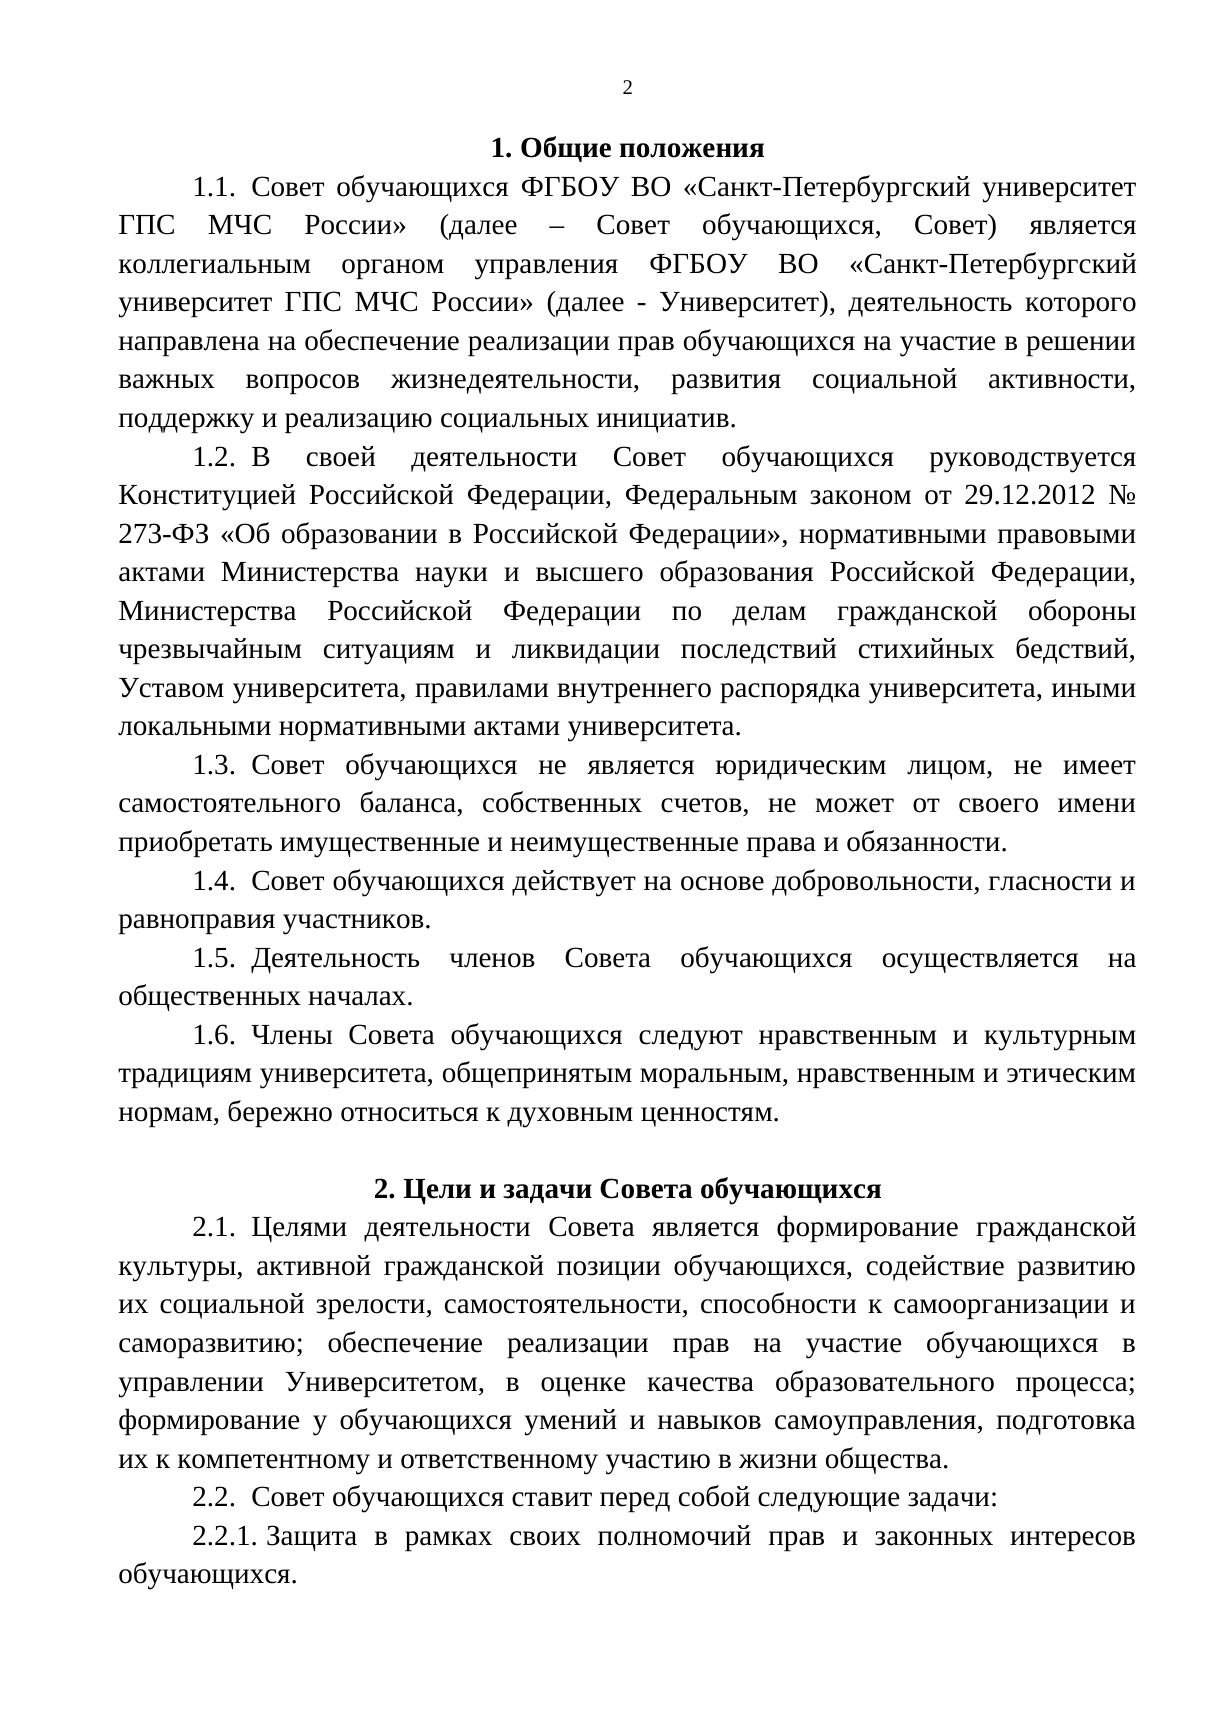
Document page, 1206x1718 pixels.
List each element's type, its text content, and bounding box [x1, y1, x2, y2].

list Совет обучающихся ставит перед собой следующие задачи: [118, 1479, 1137, 1513]
list Совет обучающихся ФГБОУ ВО «Санкт-Петербургский университет ГПС МЧС России» (далее – Совет обучающихся, Совет) является коллегиальным органом управления ФГБОУ ВО «Санкт-Петербургский университет ГПС МЧС России» (далее - Университет), деятельность которого направлена на обеспечение реализации прав обучающихся на участие в решении важных вопросов жизнедеятельности, развития социальной активности, поддержку и реализацию социальных инициатив. [118, 169, 1137, 434]
list Совет обучающихся действует на основе добровольности, гласности и равноправия участников. [118, 863, 1137, 935]
list Цели и задачи Совета обучающихся [118, 1171, 1137, 1204]
list Целями деятельности Совета является формирование гражданской культуры, активной гражданской позиции обучающихся, содействие развитию их социальной зрелости, самостоятельности, способности к самоорганизации и саморазвитию; обеспечение реализации прав на участие обучающихся в управлении Университетом, в оценке качества образовательного процесса; формирование у обучающихся умений и навыков самоуправления, подготовка их к компетентному и ответственному участию в жизни общества. [118, 1209, 1137, 1474]
list Совет обучающихся не является юридическим лицом, не имеет самостоятельного баланса, собственных счетов, не может от своего имени приобретать имущественные и неимущественные права и обязанности. [118, 747, 1137, 858]
list Общие положения [118, 130, 1137, 164]
list Члены Совета обучающихся следуют нравственным и культурным традициям университета, общепринятым моральным, нравственным и этическим нормам, бережно относиться к духовным ценностям. [118, 1017, 1137, 1127]
list В своей деятельности Совет обучающихся руководствуется Конституцией Российской Федерации, Федеральным законом от 29.12.2012 № 273-ФЗ «Об образовании в Российской Федерации», нормативными правовыми актами Министерства науки и высшего образования Российской Федерации, Министерства Российской Федерации по делам гражданской обороны чрезвычайным ситуациям и ликвидации последствий стихийных бедствий, Уставом университета, правилами внутреннего распорядка университета, иными локальными нормативными актами университета. [118, 439, 1137, 742]
list Защита в рамках своих полномочий прав и законных интересов обучающихся. [118, 1518, 1137, 1590]
list Деятельность членов Совета обучающихся осуществляется на общественных началах. [118, 940, 1137, 1012]
